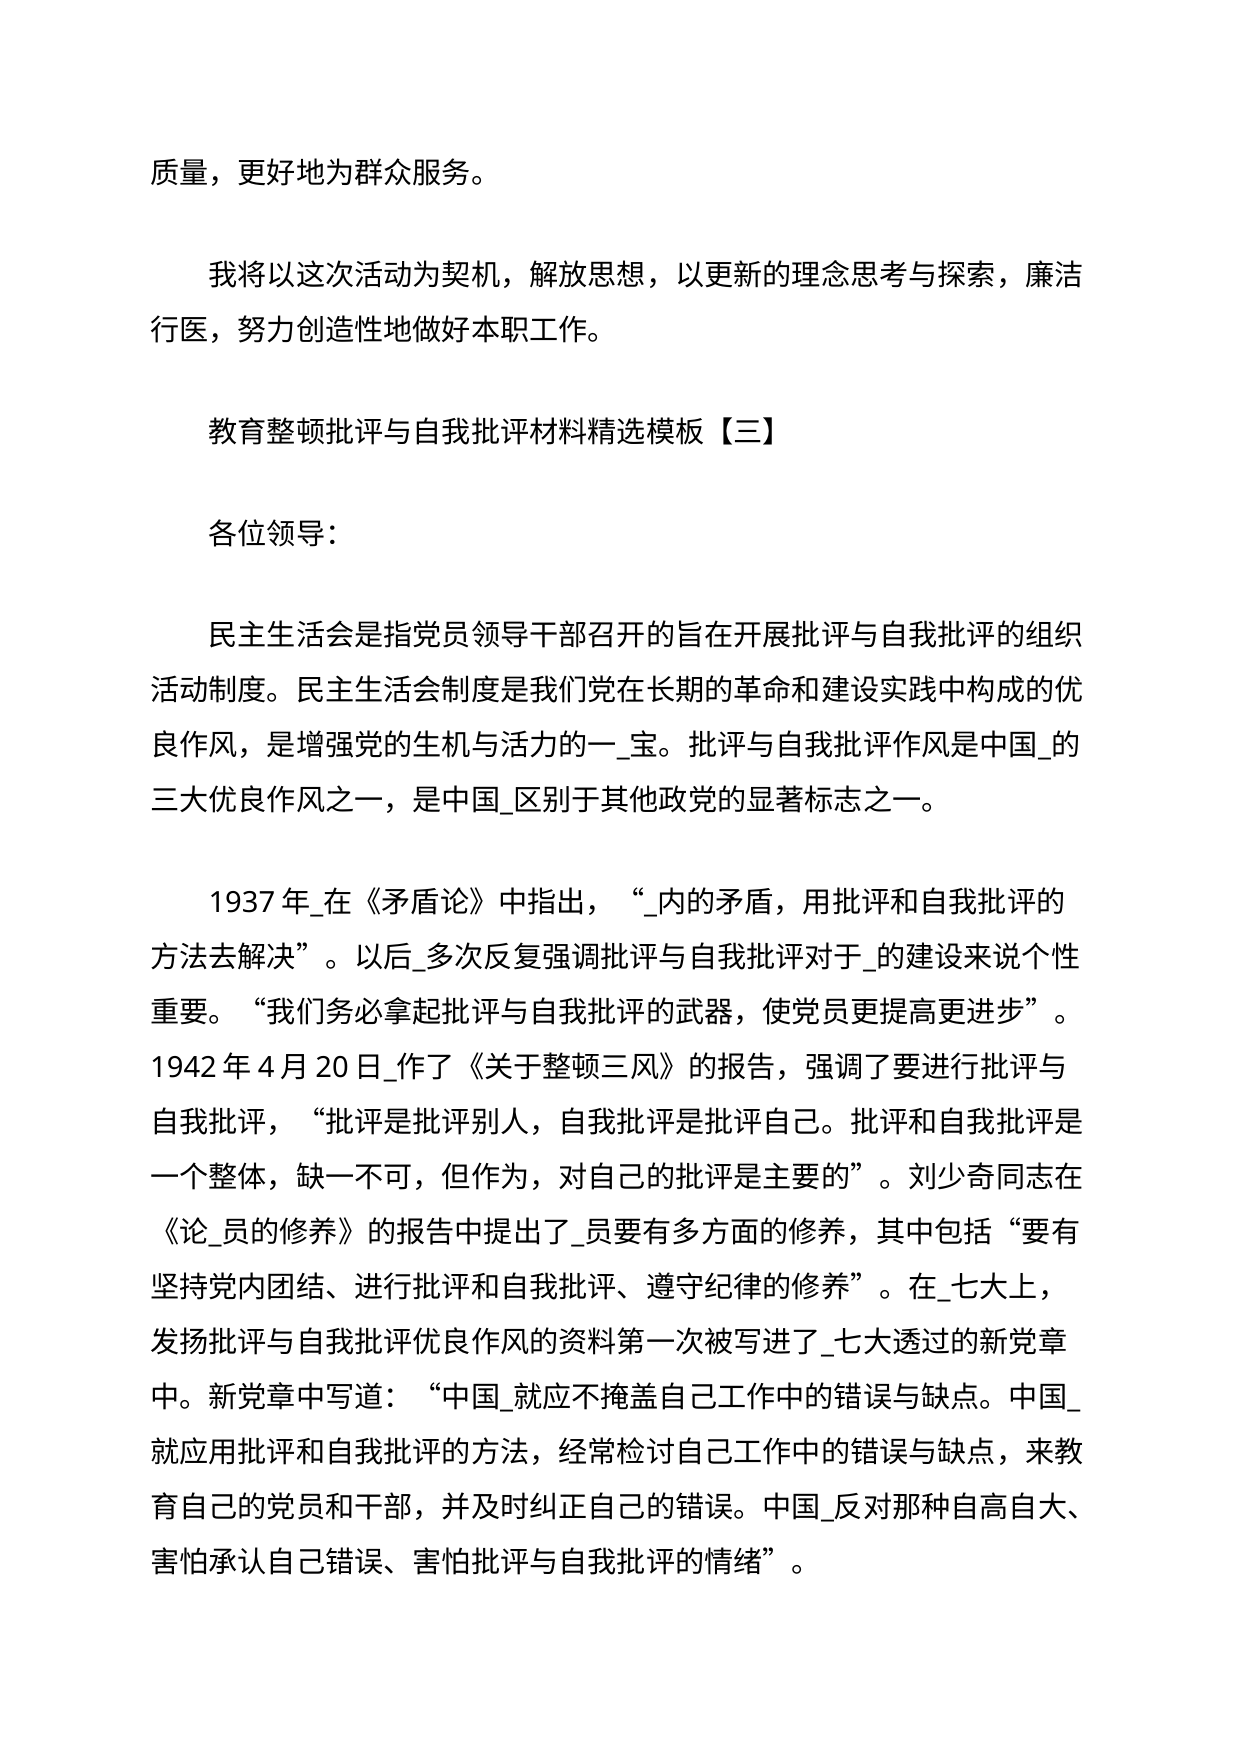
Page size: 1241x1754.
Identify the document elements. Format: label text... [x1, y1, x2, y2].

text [150, 150, 1090, 192]
text 民主生活会是指党员领导干部召开的旨在开展批评与自我批评的组织活动制度。民主生活会制度是我们党在长期的革命和建设实践中构成的优良作风，是增强党的生机与活力的一_宝。批评与自我批评作风是中国_的三大优良作风之一，是中国_区别于其他政党的显著标志之一。 [150, 612, 1090, 819]
text 各位领导： [150, 510, 1090, 552]
text 教育整顿批评与自我批评材料精选模板【三】 [150, 408, 1090, 451]
text 1937年_在《矛盾论》中指出，“_内的矛盾，用批评和自我批评的方法去解决”。以后_多次反复强调批评与自我批评对于_的建设来说个性重要。“我们务必拿起批评与自我批评的武器，使党员更提高更进步”。1942年4月20日_作了《关于整顿三风》的报告，强调了要进行批评与自我批评，“批评是批评别人，自我批评是批评自己。批评和自我批评是一个整体，缺一不可，但作为，对自己的批评是主要的”。刘少奇同志在《论_员的修养》的报告中提出了_员要有多方面的修养，其中包括“要有坚持党内团结、进行批评和自我批评、遵守纪律的修养”。在_七大上，发扬批评与自我批评优良作风的资料第一次被写进了_七大透过的新党章中。新党章中写道：“中国_就应不掩盖自己工作中的错误与缺点。中国_就应用批评和自我批评的方法，经常检讨自己工作中的错误与缺点，来教育自己的党员和干部，并及时纠正自己的错误。中国_反对那种自高自大、害怕承认自己错误、害怕批评与自我批评的情绪”。 [150, 879, 1090, 1581]
text 我将以这次活动为契机，解放思想，以更新的理念思考与探索，廉洁行医，努力创造性地做好本职工作。 [150, 252, 1090, 349]
